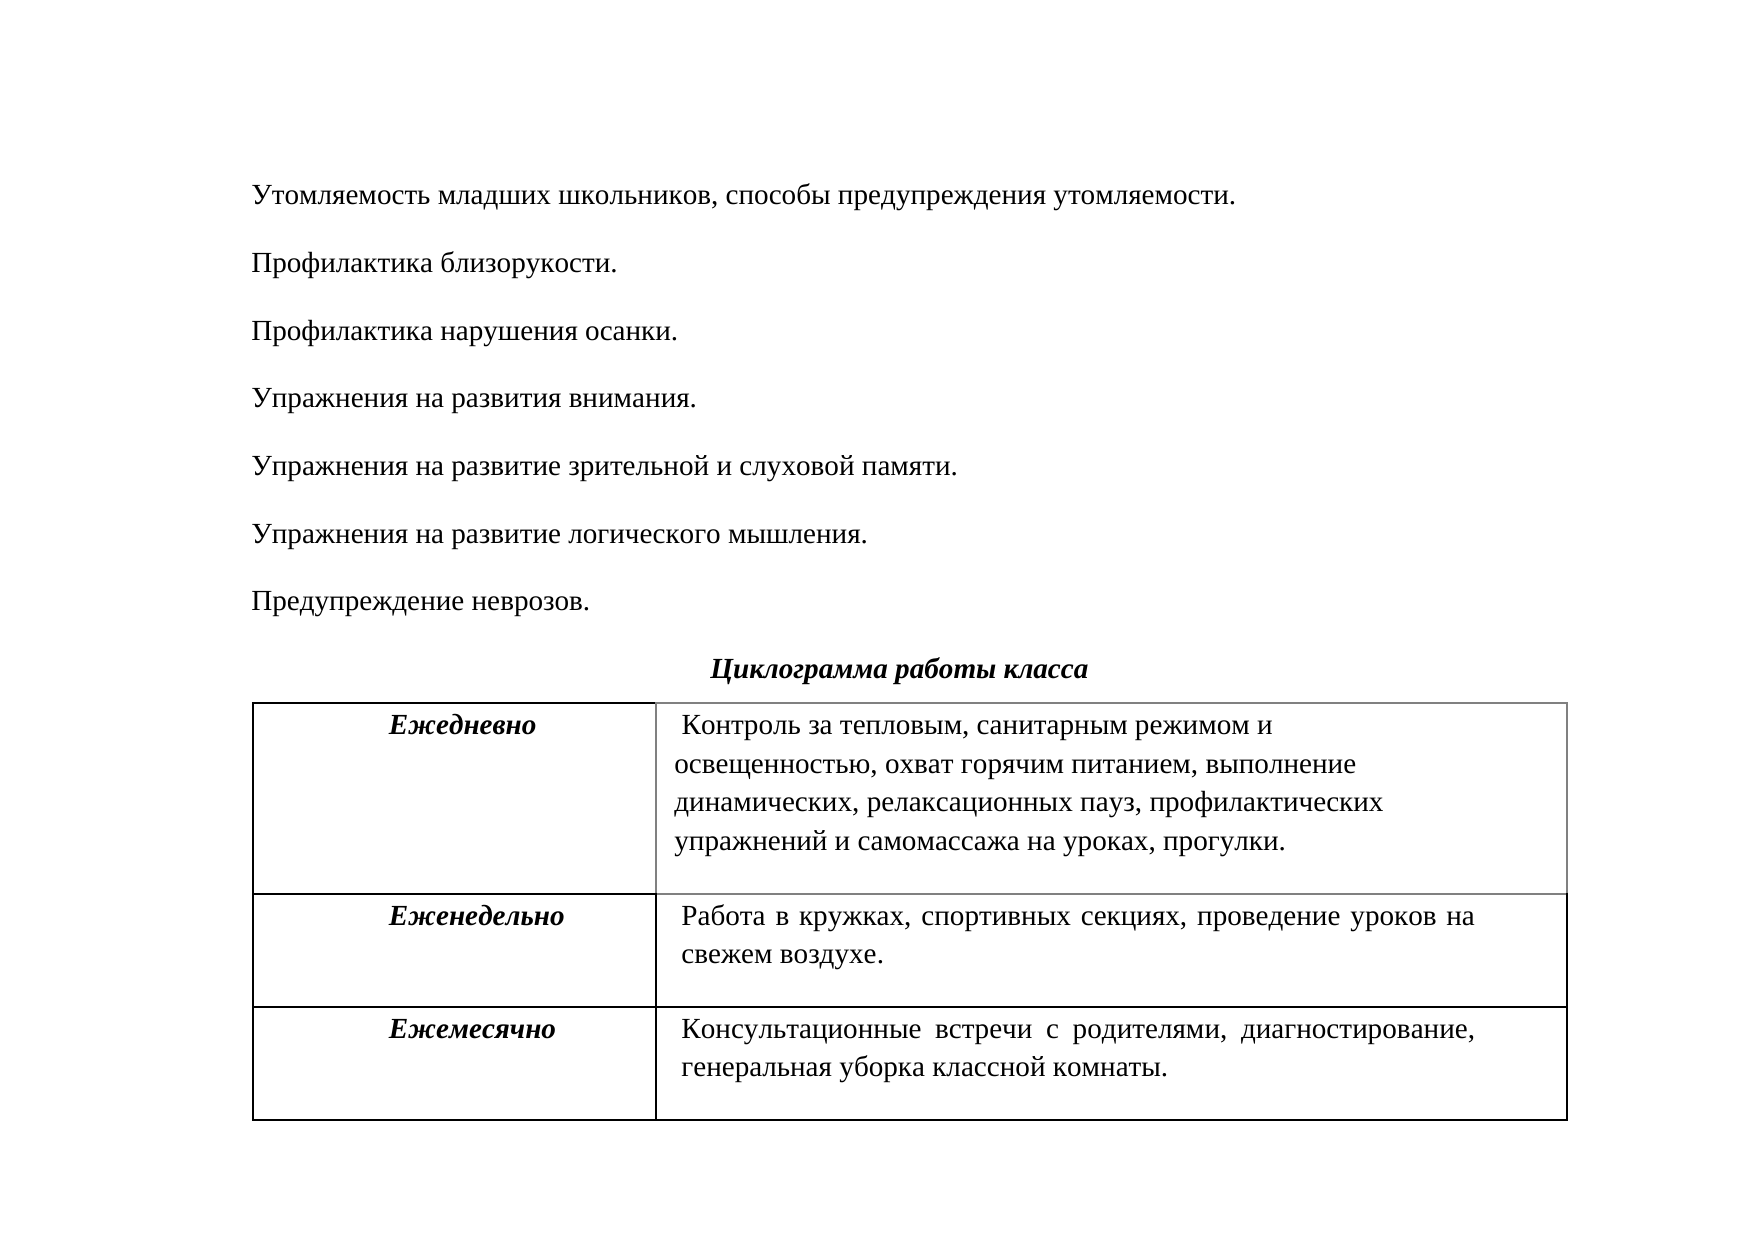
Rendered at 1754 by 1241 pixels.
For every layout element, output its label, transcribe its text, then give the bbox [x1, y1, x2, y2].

text Упражнения на развитие логического мышления. [251, 516, 1547, 549]
text Циклограмма работы класса [251, 651, 1547, 685]
table_cell Работа в кружках, спортивных секциях, проведение уроков на свежем воздухе. [657, 895, 1566, 1006]
text Упражнения на развития внимания. [251, 380, 1547, 414]
table_cell Еженедельно [254, 895, 655, 1006]
table_header Ежедневно [254, 704, 655, 893]
text Профилактика близорукости. [251, 245, 1547, 278]
table_header Контроль за тепловым, санитарным режимом и освещенностью, охват горячим питанием, выполнение динамических, релаксационных пауз, профилактических упражнений и самомассажа на уроках, прогулки. [657, 704, 1566, 893]
table_cell Консультационные встречи с родителями, диагностирование, генеральная уборка классной комнаты. [657, 1008, 1566, 1119]
text Упражнения на развитие зрительной и слуховой памяти. [251, 448, 1547, 482]
text Утомляемость младших школьников, способы предупреждения утомляемости. [251, 177, 1547, 211]
text Предупреждение неврозов. [251, 583, 1547, 617]
table_cell Ежемесячно [254, 1008, 655, 1119]
text Профилактика нарушения осанки. [251, 313, 1547, 346]
